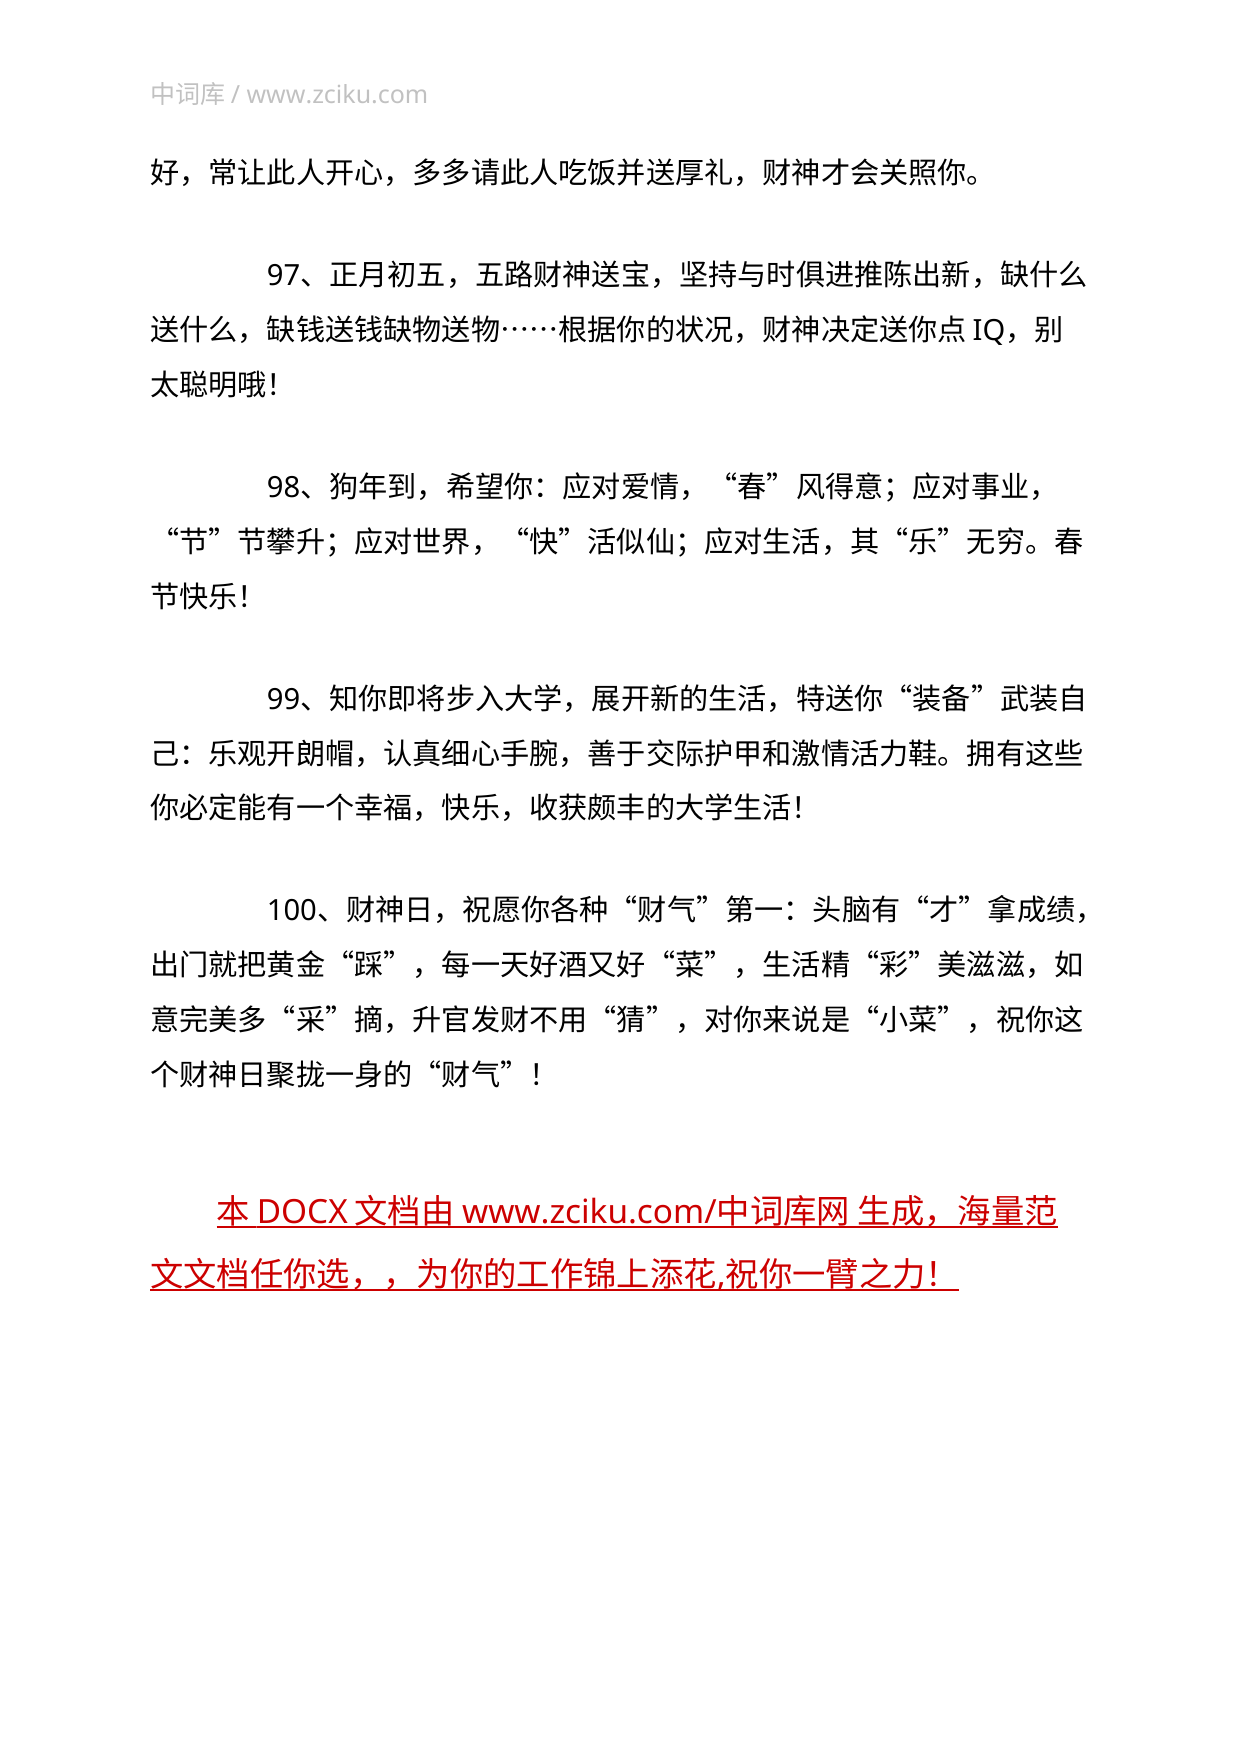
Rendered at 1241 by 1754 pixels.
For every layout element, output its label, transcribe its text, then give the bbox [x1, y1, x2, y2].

text 100、财神日，祝愿你各种“财气”第一：头脑有“才”拿成绩，出门就把黄金“踩”，每一天好酒又好“菜”，生活精“彩”美滋滋，如意完美多“采”摘，升官发财不用“猜”，对你来说是“小菜”，祝你这个财神日聚拢一身的“财气”！ [150, 887, 1090, 1094]
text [150, 150, 1090, 192]
text 98、狗年到，希望你：应对爱情，“春”风得意；应对事业，“节”节攀升；应对世界，“快”活似仙；应对生活，其“乐”无穷。春节快乐！ [150, 463, 1090, 616]
text 97、正月初五，五路财神送宝，坚持与时俱进推陈出新，缺什么送什么，缺钱送钱缺物送物……根据你的状况，财神决定送你点IQ，别太聪明哦！ [150, 252, 1090, 404]
text 本DOCX文档由 www.zciku.com/中词库网 生成，海量范文文档任你选，，为你的工作锦上添花,祝你一臂之力！ [150, 1185, 1090, 1296]
text 99、知你即将步入大学，展开新的生活，特送你“装备”武装自己：乐观开朗帽，认真细心手腕，善于交际护甲和激情活力鞋。拥有这些你必定能有一个幸福，快乐，收获颇丰的大学生活！ [150, 675, 1090, 827]
